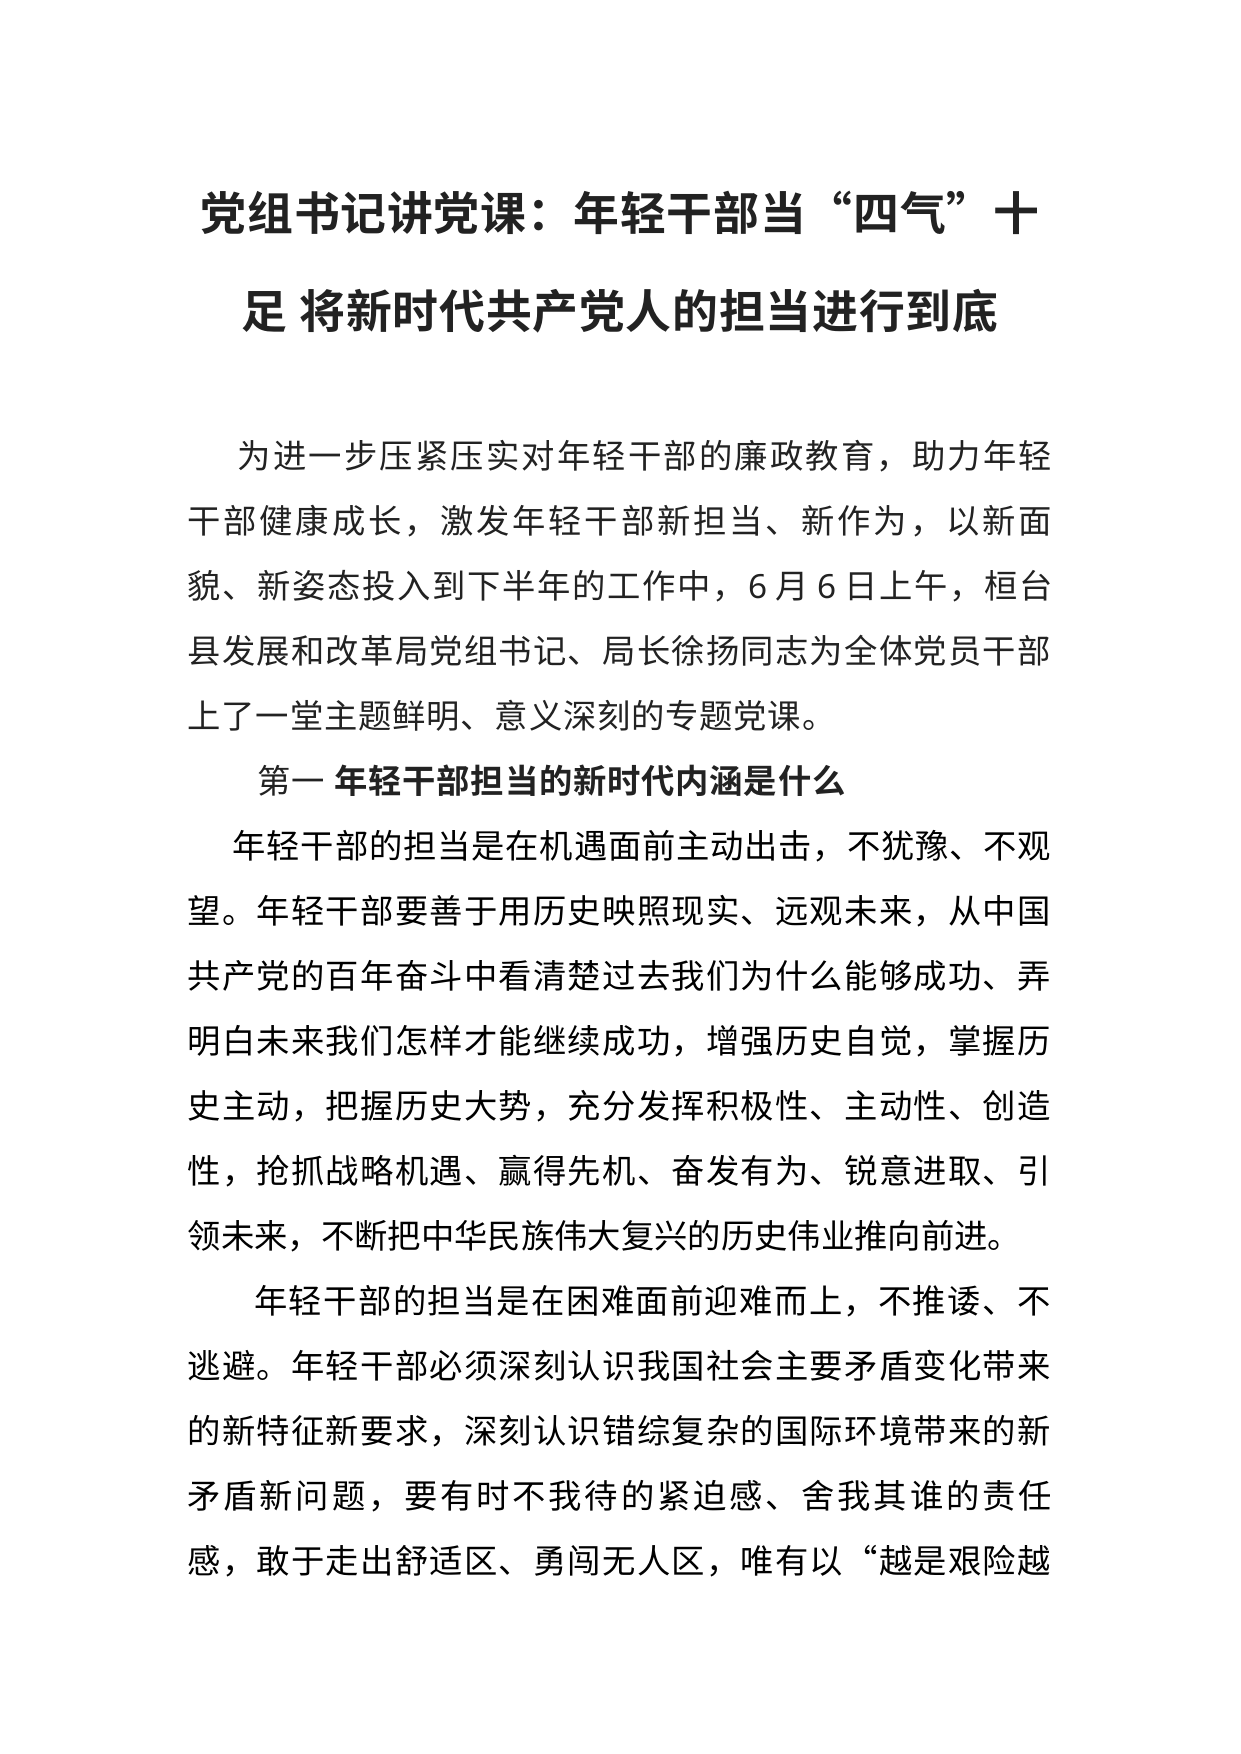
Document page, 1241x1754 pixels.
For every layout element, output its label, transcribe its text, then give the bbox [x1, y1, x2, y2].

text 年轻干部的担当是在机遇面前主动出击，不犹豫、不观望。年轻干部要善于用历史映照现实、远观未来，从中国共产党的百年奋斗中看清楚过去我们为什么能够成功、弄明白未来我们怎样才能继续成功，增强历史自觉，掌握历史主动，把握历史大势，充分发挥积极性、主动性、创造性，抢抓战略机遇、赢得先机、奋发有为、锐意进取、引领未来，不断把中华民族伟大复兴的历史伟业推向前进。 [187, 812, 1053, 1267]
subtitle 党组书记讲党课：年轻干部当“四气”十足 将新时代共产党人的担当进行到底 [187, 162, 1053, 357]
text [187, 1267, 1053, 1592]
text 第一 年轻干部担当的新时代内涵是什么 [187, 747, 1053, 812]
text 为进一步压紧压实对年轻干部的廉政教育，助力年轻干部健康成长，激发年轻干部新担当、新作为，以新面貌、新姿态投入到下半年的工作中，6月6日上午，桓台县发展和改革局党组书记、局长徐扬同志为全体党员干部上了一堂主题鲜明、意义深刻的专题党课。 [187, 422, 1053, 747]
